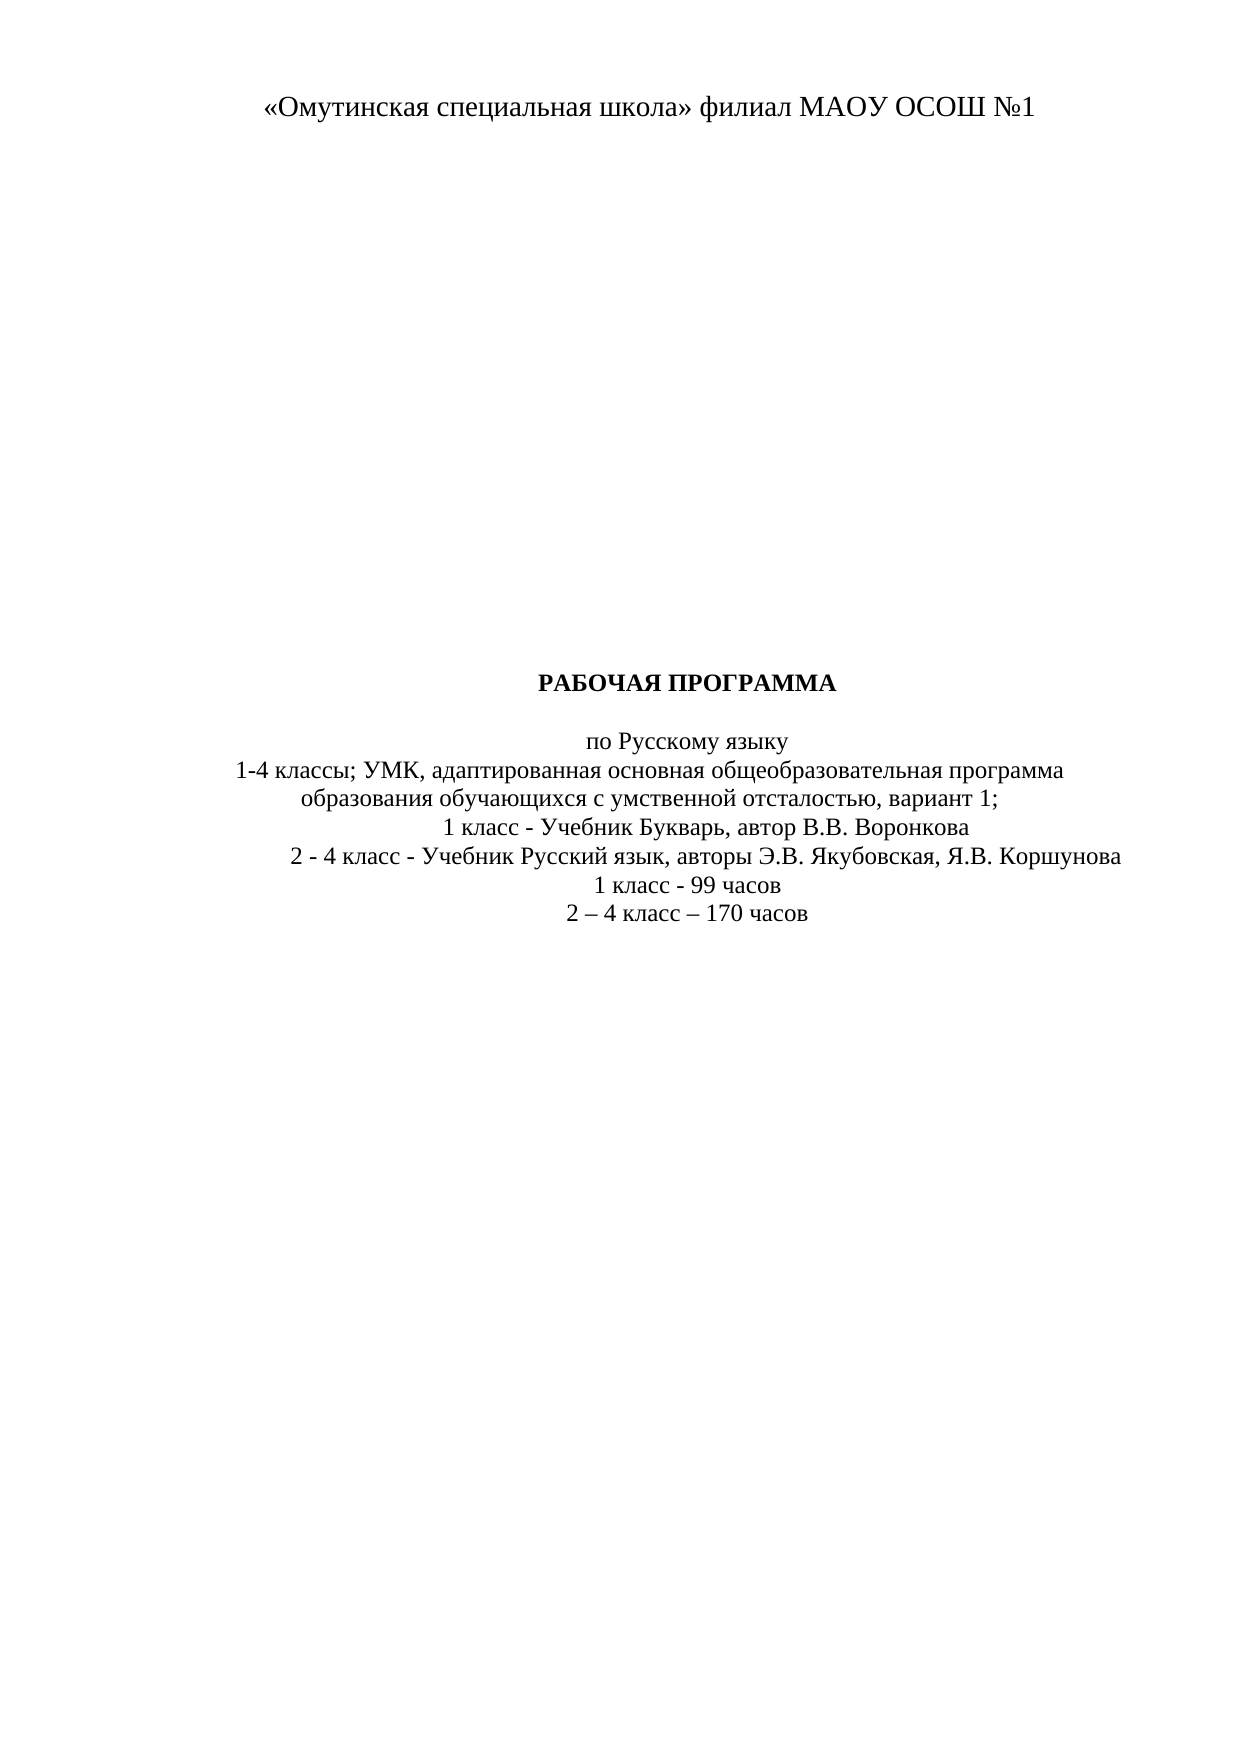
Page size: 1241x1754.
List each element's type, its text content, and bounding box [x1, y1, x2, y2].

text 1-4 классы; УМК, адаптированная основная общеобразовательная программа [118, 755, 1181, 783]
text 1 класс - 99 часов [193, 870, 1181, 898]
text образования обучающихся с умственной отсталостью, вариант 1; [118, 783, 1181, 812]
text по Русскому языку [193, 726, 1181, 755]
text 1 класс - Учебник Букварь, автор В.В. Воронкова [231, 812, 1181, 841]
text «Омутинская специальная школа» филиал МАОУ ОСОШ №1 [118, 89, 1181, 122]
text РАБОЧАЯ ПРОГРАММА [193, 668, 1181, 697]
text 2 – 4 класс – 170 часов [193, 898, 1181, 927]
text 2 - 4 класс - Учебник Русский язык, авторы Э.В. Якубовская, Я.В. Коршунова [231, 841, 1181, 870]
